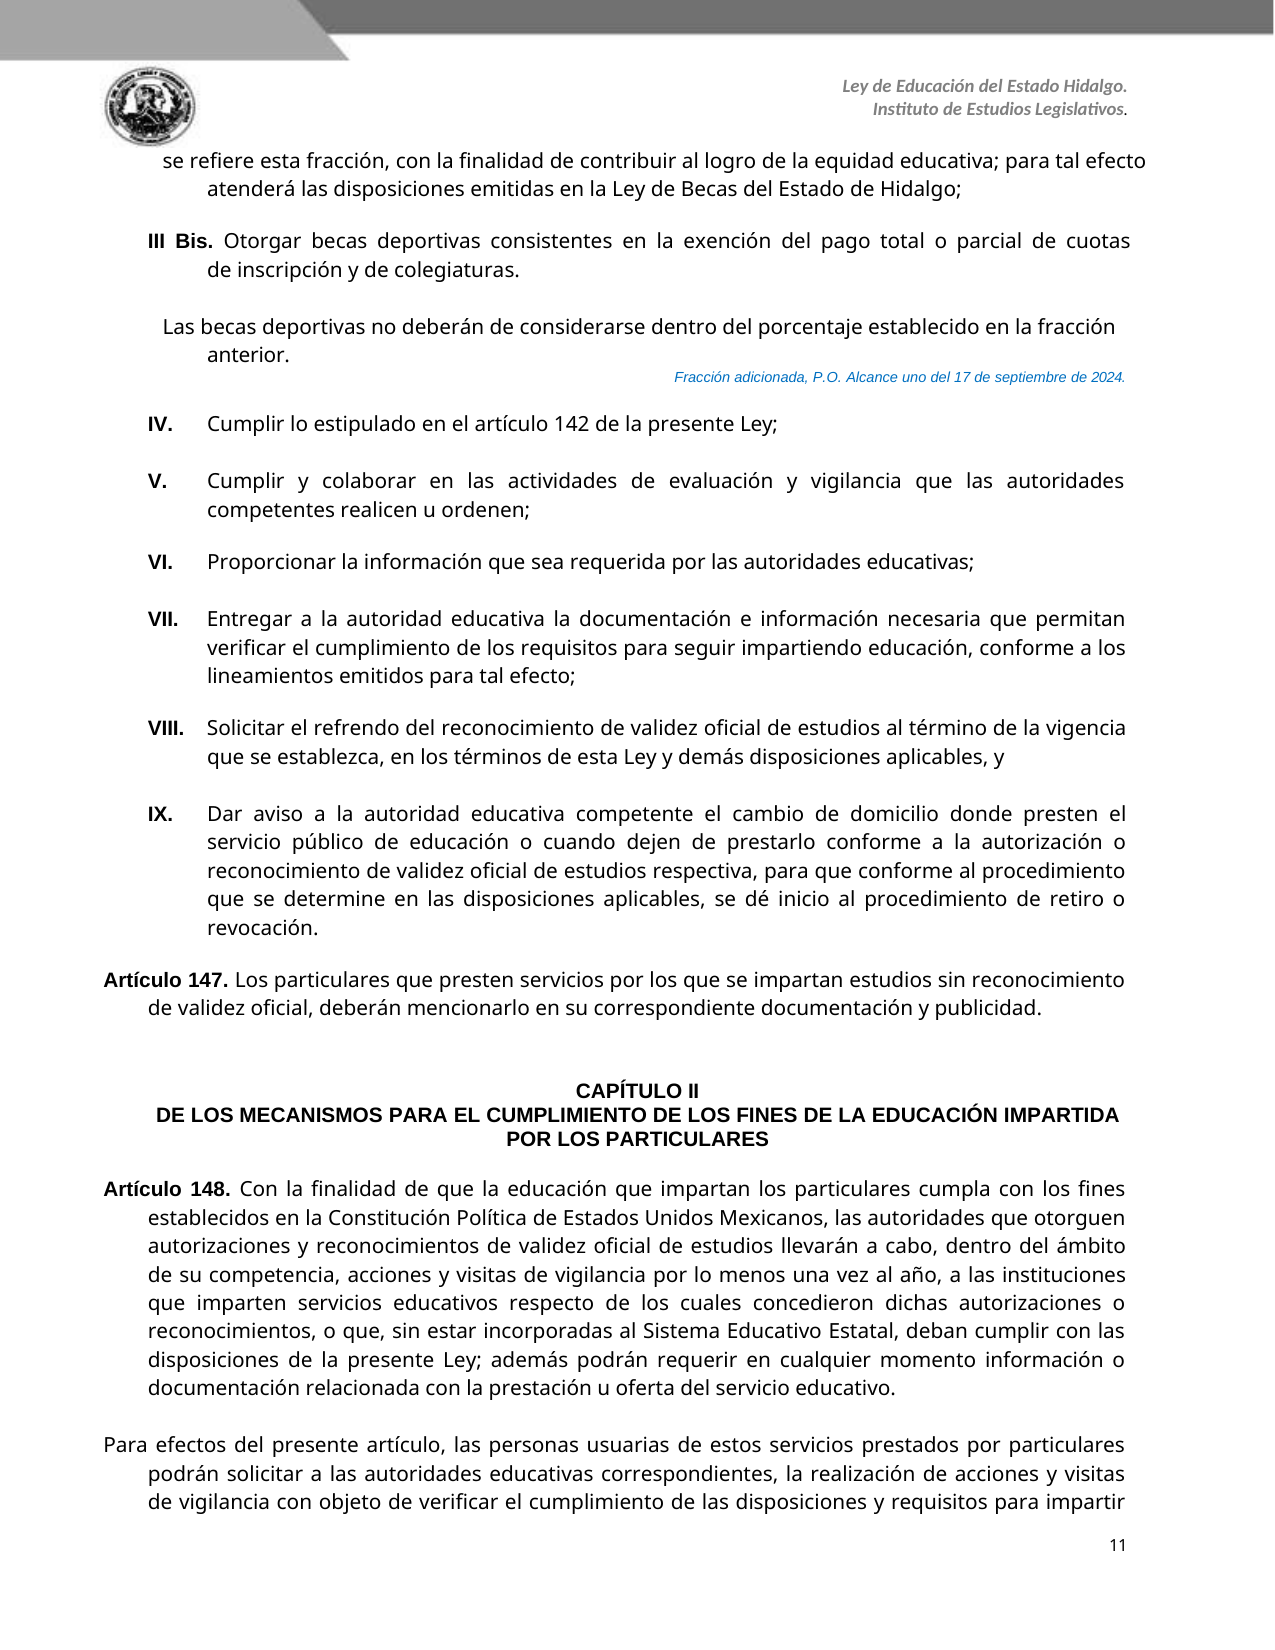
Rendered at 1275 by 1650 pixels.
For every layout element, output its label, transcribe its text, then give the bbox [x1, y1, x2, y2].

list Dar aviso a la autoridad educativa competente el cambio de domicilio donde presten el servicio público de educación o cuando dejen de prestarlo conforme a la autorización o reconocimiento de validez oficial de estudios respectiva, para que conforme al procedimiento que se determine en las disposiciones aplicables, se dé inicio al procedimiento de retiro o revocación. [148, 799, 1127, 941]
list Entregar a la autoridad educativa la documentación e información necesaria que permitan verificar el cumplimiento de los requisitos para seguir impartiendo educación, conforme a los lineamientos emitidos para tal efecto; [148, 604, 1127, 689]
list Cumplir lo estipulado en el artículo 142 de la presente Ley; [148, 409, 1162, 438]
text III Bis. Otorgar becas deportivas consistentes en la exención del pago total o parcial de cuotas de inscripción y de colegiaturas. [148, 227, 1162, 283]
text Fracción adicionada, P.O. Alcance uno del 17 de septiembre de 2024. [674, 369, 1162, 386]
text DE LOS MECANISMOS PARA EL CUMPLIMIENTO DE LOS FINES DE LA EDUCACIÓN IMPARTIDA POR LOS PARTICULARES [143, 1103, 1132, 1151]
text Artículo 148. Con la finalidad de que la educación que impartan los particulares cumpla con los fines establecidos en la Constitución Política de Estados Unidos Mexicanos, las autoridades que otorguen autorizaciones y reconocimientos de validez oficial de estudios llevarán a cabo, dentro del ámbito de su competencia, acciones y visitas de vigilancia por lo menos una vez al año, a las instituciones que imparten servicios educativos respecto de los cuales concedieron dichas autorizaciones o reconocimientos, o que, sin estar incorporadas al Sistema Educativo Estatal, deban cumplir con las disposiciones de la presente Ley; además podrán requerir en cualquier momento información o documentación relacionada con la prestación u oferta del servicio educativo. [103, 1174, 1127, 1402]
text Artículo 147. Los particulares que presten servicios por los que se impartan estudios sin reconocimiento de validez oficial, deberán mencionarlo en su correspondiente documentación y publicidad. [103, 965, 1126, 1022]
picture [0, 0, 1274, 148]
text Las becas deportivas no deberán de considerarse dentro del porcentaje establecido en la fracción anterior. [162, 312, 1162, 369]
text CAPÍTULO II [410, 1079, 865, 1103]
list Cumplir y colaborar en las actividades de evaluación y vigilancia que las autoridades competentes realicen u ordenen; [148, 466, 1126, 523]
list Proporcionar la información que sea requerida por las autoridades educativas; [148, 547, 1162, 576]
list Solicitar el refrendo del reconocimiento de validez oficial de estudios al término de la vigencia que se establezca, en los términos de esta Ley y demás disposiciones aplicables, y [148, 713, 1127, 770]
text se refiere esta fracción, con la finalidad de contribuir al logro de la equidad educativa; para tal efecto atenderá las disposiciones emitidas en la Ley de Becas del Estado de Hidalgo; [162, 146, 1162, 203]
